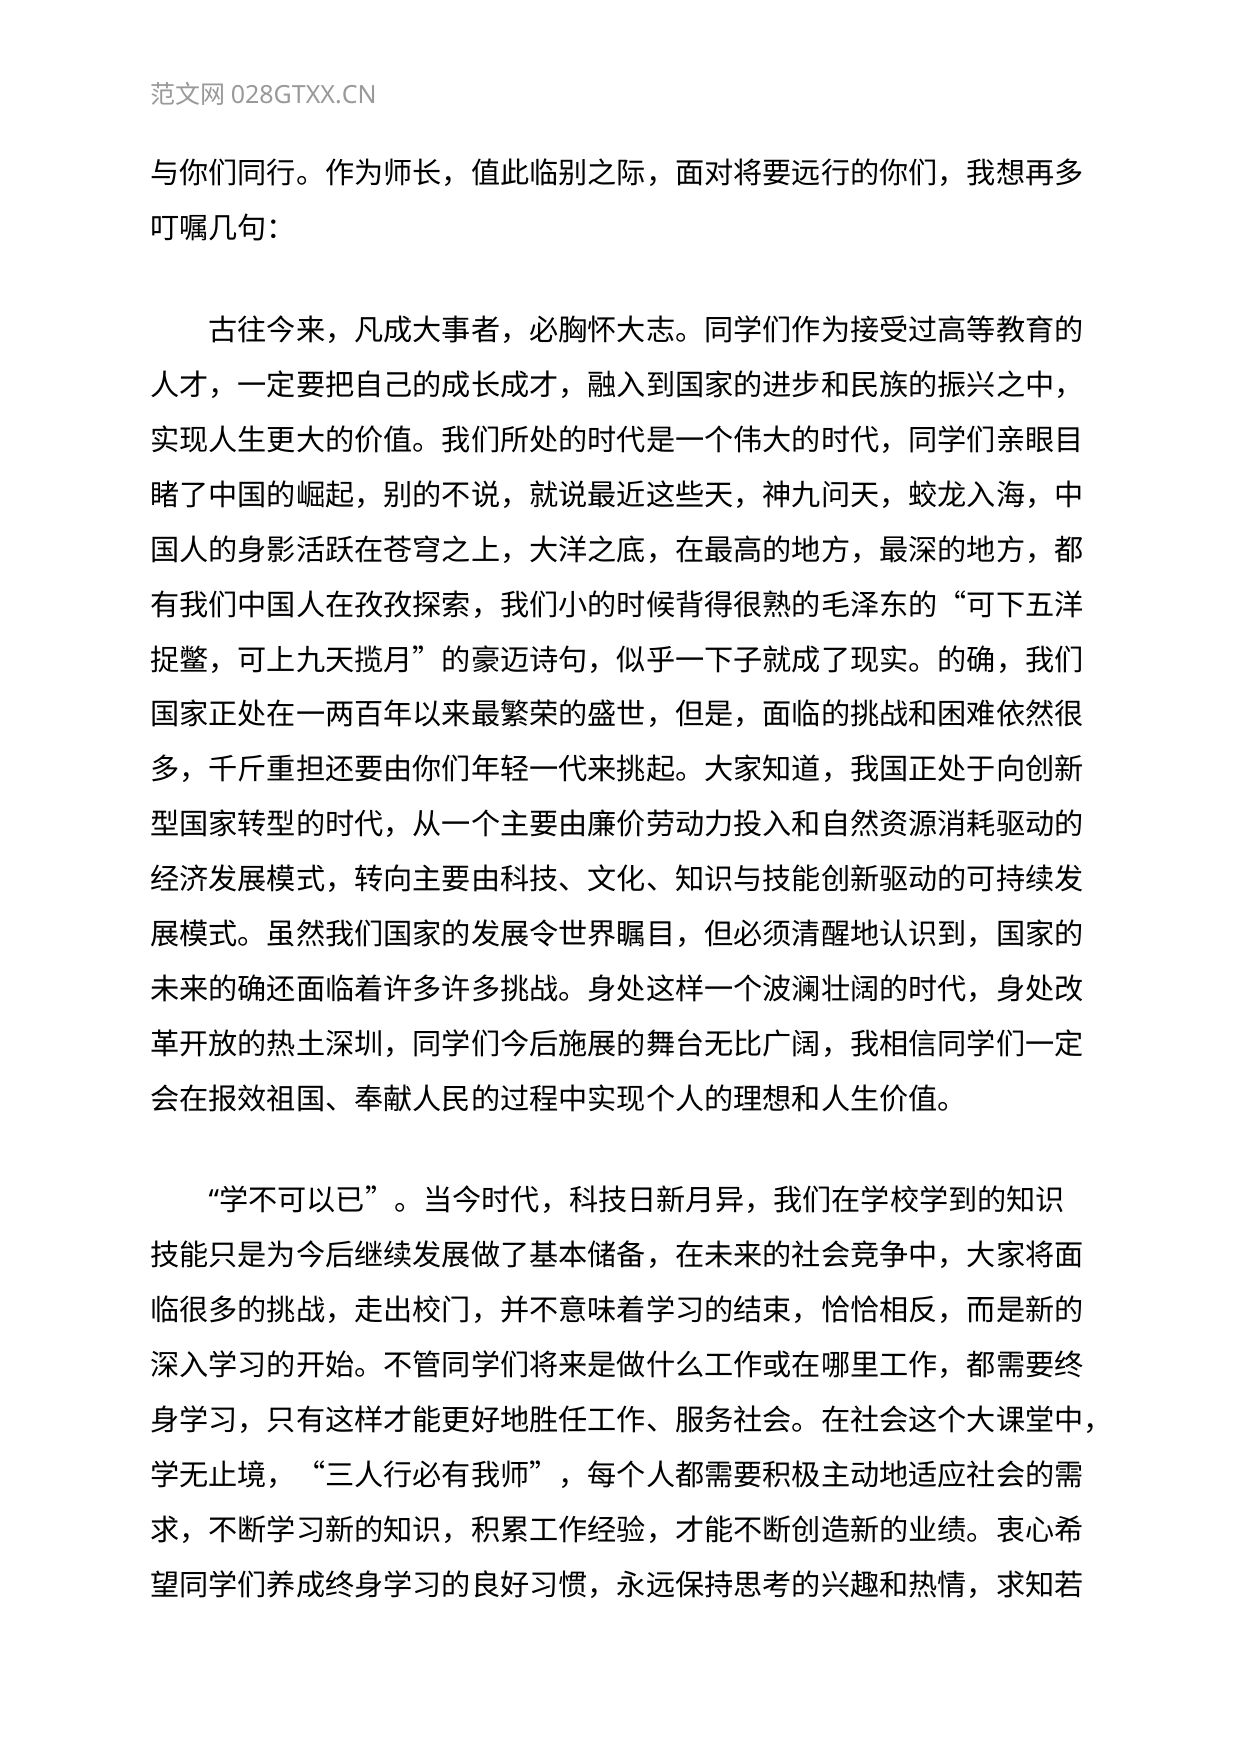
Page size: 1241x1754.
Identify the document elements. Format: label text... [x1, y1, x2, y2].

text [150, 1177, 1090, 1604]
text 古往今来，凡成大事者，必胸怀大志。同学们作为接受过高等教育的人才，一定要把自己的成长成才，融入到国家的进步和民族的振兴之中，实现人生更大的价值。我们所处的时代是一个伟大的时代，同学们亲眼目睹了中国的崛起，别的不说，就说最近这些天，神九问天，蛟龙入海，中国人的身影活跃在苍穹之上，大洋之底，在最高的地方，最深的地方，都有我们中国人在孜孜探索，我们小的时候背得很熟的毛泽东的“可下五洋捉鳖，可上九天揽月”的豪迈诗句，似乎一下子就成了现实。的确，我们国家正处在一两百年以来最繁荣的盛世，但是，面临的挑战和困难依然很多，千斤重担还要由你们年轻一代来挑起。大家知道，我国正处于向创新型国家转型的时代，从一个主要由廉价劳动力投入和自然资源消耗驱动的经济发展模式，转向主要由科技、文化、知识与技能创新驱动的可持续发展模式。虽然我们国家的发展令世界瞩目，但必须清醒地认识到，国家的未来的确还面临着许多许多挑战。身处这样一个波澜壮阔的时代，身处改革开放的热土深圳，同学们今后施展的舞台无比广阔，我相信同学们一定会在报效祖国、奉献人民的过程中实现个人的理想和人生价值。 [150, 307, 1090, 1117]
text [150, 150, 1090, 247]
